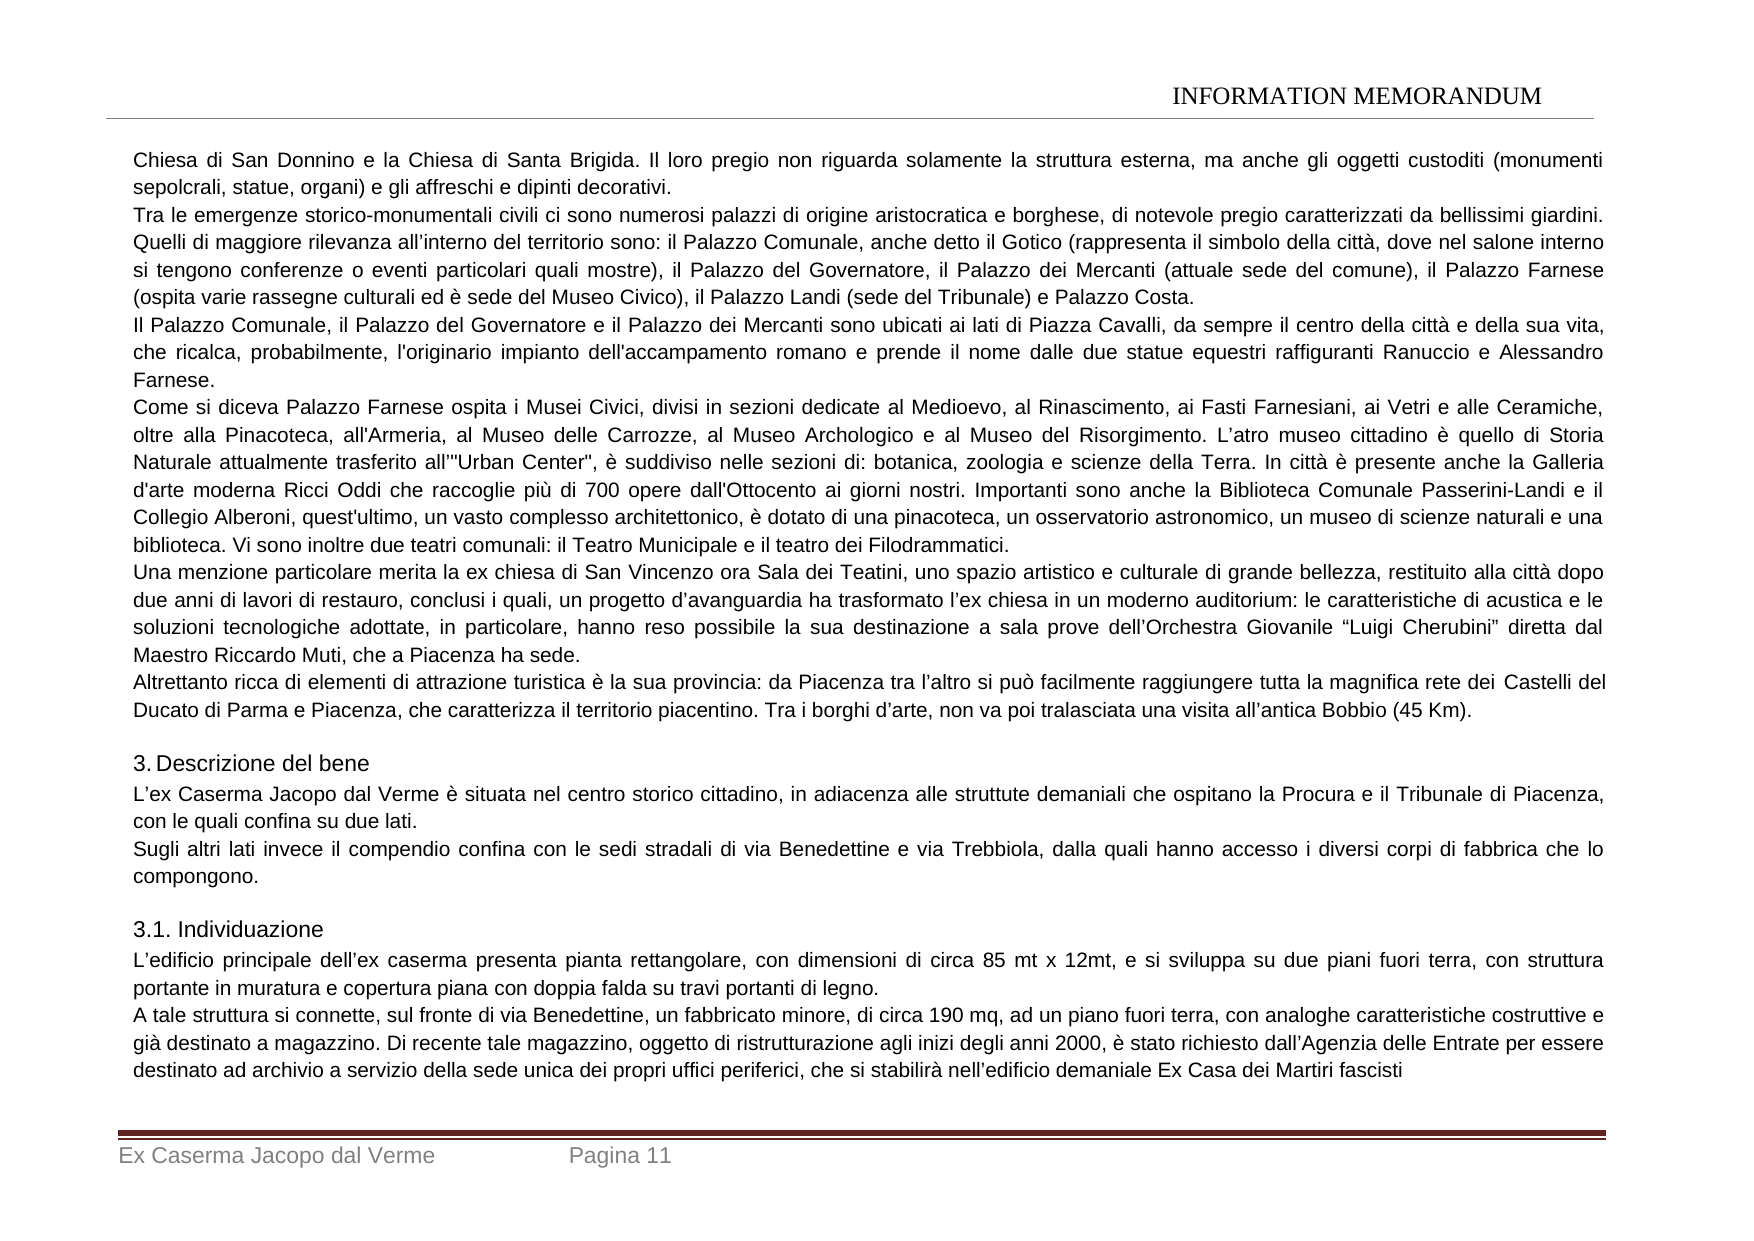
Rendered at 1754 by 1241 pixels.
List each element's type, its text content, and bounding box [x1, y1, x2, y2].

list Individuazione [133, 916, 1606, 943]
text L’ex Caserma Jacopo dal Verme è situata nel centro storico cittadino, in adiacenza alle struttute demaniali che ospitano la Procura e il Tribunale di Piacenza, con le quali confina su due lati. [133, 781, 1606, 833]
text Sugli altri lati invece il compendio confina con le sedi stradali di via Benedettine e via Trebbiola, dalla quali hanno accesso i diversi corpi di fabbrica che lo compongono. [133, 836, 1606, 888]
text Altrettanto ricca di elementi di attrazione turistica è la sua provincia: da Piacenza tra l’altro si può facilmente raggiungere tutta la magnifica rete dei Castelli del Ducato di Parma e Piacenza, che caratterizza il territorio piacentino. Tra i borghi d’arte, non va poi tralasciata una visita all’antica Bobbio (45 Km). [133, 670, 1606, 721]
list Descrizione del bene [133, 750, 1606, 776]
text Il Palazzo Comunale, il Palazzo del Governatore e il Palazzo dei Mercanti sono ubicati ai lati di Piazza Cavalli, da sempre il centro della città e della sua vita, che ricalca, probabilmente, l'originario impianto dell'accampamento romano e prende il nome dalle due statue equestri raffiguranti Ranuccio e Alessandro Farnese. [133, 312, 1606, 391]
text A tale struttura si connette, sul fronte di via Benedettine, un fabbricato minore, di circa 190 mq, ad un piano fuori terra, con analoghe caratteristiche costruttive e già destinato a magazzino. Di recente tale magazzino, oggetto di ristrutturazione agli inizi degli anni 2000, è stato richiesto dall’Agenzia delle Entrate per essere destinato ad archivio a servizio della sede unica dei propri uffici periferici, che si stabilirà nell’edificio demaniale Ex Casa dei Martiri fascisti [133, 1003, 1606, 1082]
text Tra le emergenze storico-monumentali civili ci sono numerosi palazzi di origine aristocratica e borghese, di notevole pregio caratterizzati da bellissimi giardini. Quelli di maggiore rilevanza all’interno del territorio sono: il Palazzo Comunale, anche detto il Gotico (rappresenta il simbolo della città, dove nel salone interno si tengono conferenze o eventi particolari quali mostre), il Palazzo del Governatore, il Palazzo dei Mercanti (attuale sede del comune), il Palazzo Farnese (ospita varie rassegne culturali ed è sede del Museo Civico), il Palazzo Landi (sede del Tribunale) e Palazzo Costa. [133, 202, 1606, 309]
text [133, 147, 1606, 199]
text L’edificio principale dell’ex caserma presenta pianta rettangolare, con dimensioni di circa 85 mt x 12mt, e si sviluppa su due piani fuori terra, con struttura portante in muratura e copertura piana con doppia falda su travi portanti di legno. [133, 948, 1606, 999]
text Una menzione particolare merita la ex chiesa di San Vincenzo ora Sala dei Teatini, uno spazio artistico e culturale di grande bellezza, restituito alla città dopo due anni di lavori di restauro, conclusi i quali, un progetto d’avanguardia ha trasformato l’ex chiesa in un moderno auditorium: le caratteristiche di acustica e le soluzioni tecnologiche adottate, in particolare, hanno reso possibile la sua destinazione a sala prove dell’Orchestra Giovanile “Luigi Cherubini” diretta dal Maestro Riccardo Muti, che a Piacenza ha sede. [133, 560, 1606, 666]
text Come si diceva Palazzo Farnese ospita i Musei Civici, divisi in sezioni dedicate al Medioevo, al Rinascimento, ai Fasti Farnesiani, ai Vetri e alle Ceramiche, oltre alla Pinacoteca, all'Armeria, al Museo delle Carrozze, al Museo Archologico e al Museo del Risorgimento. L’atro museo cittadino è quello di Storia Naturale attualmente trasferito all’"Urban Center", è suddiviso nelle sezioni di: botanica, zoologia e scienze della Terra. In città è presente anche la Galleria d'arte moderna Ricci Oddi che raccoglie più di 700 opere dall'Ottocento ai giorni nostri. Importanti sono anche la Biblioteca Comunale Passerini-Landi e il Collegio Alberoni, quest'ultimo, un vasto complesso architettonico, è dotato di una pinacoteca, un osservatorio astronomico, un museo di scienze naturali e una biblioteca. Vi sono inoltre due teatri comunali: il Teatro Municipale e il teatro dei Filodrammatici. [133, 395, 1606, 556]
